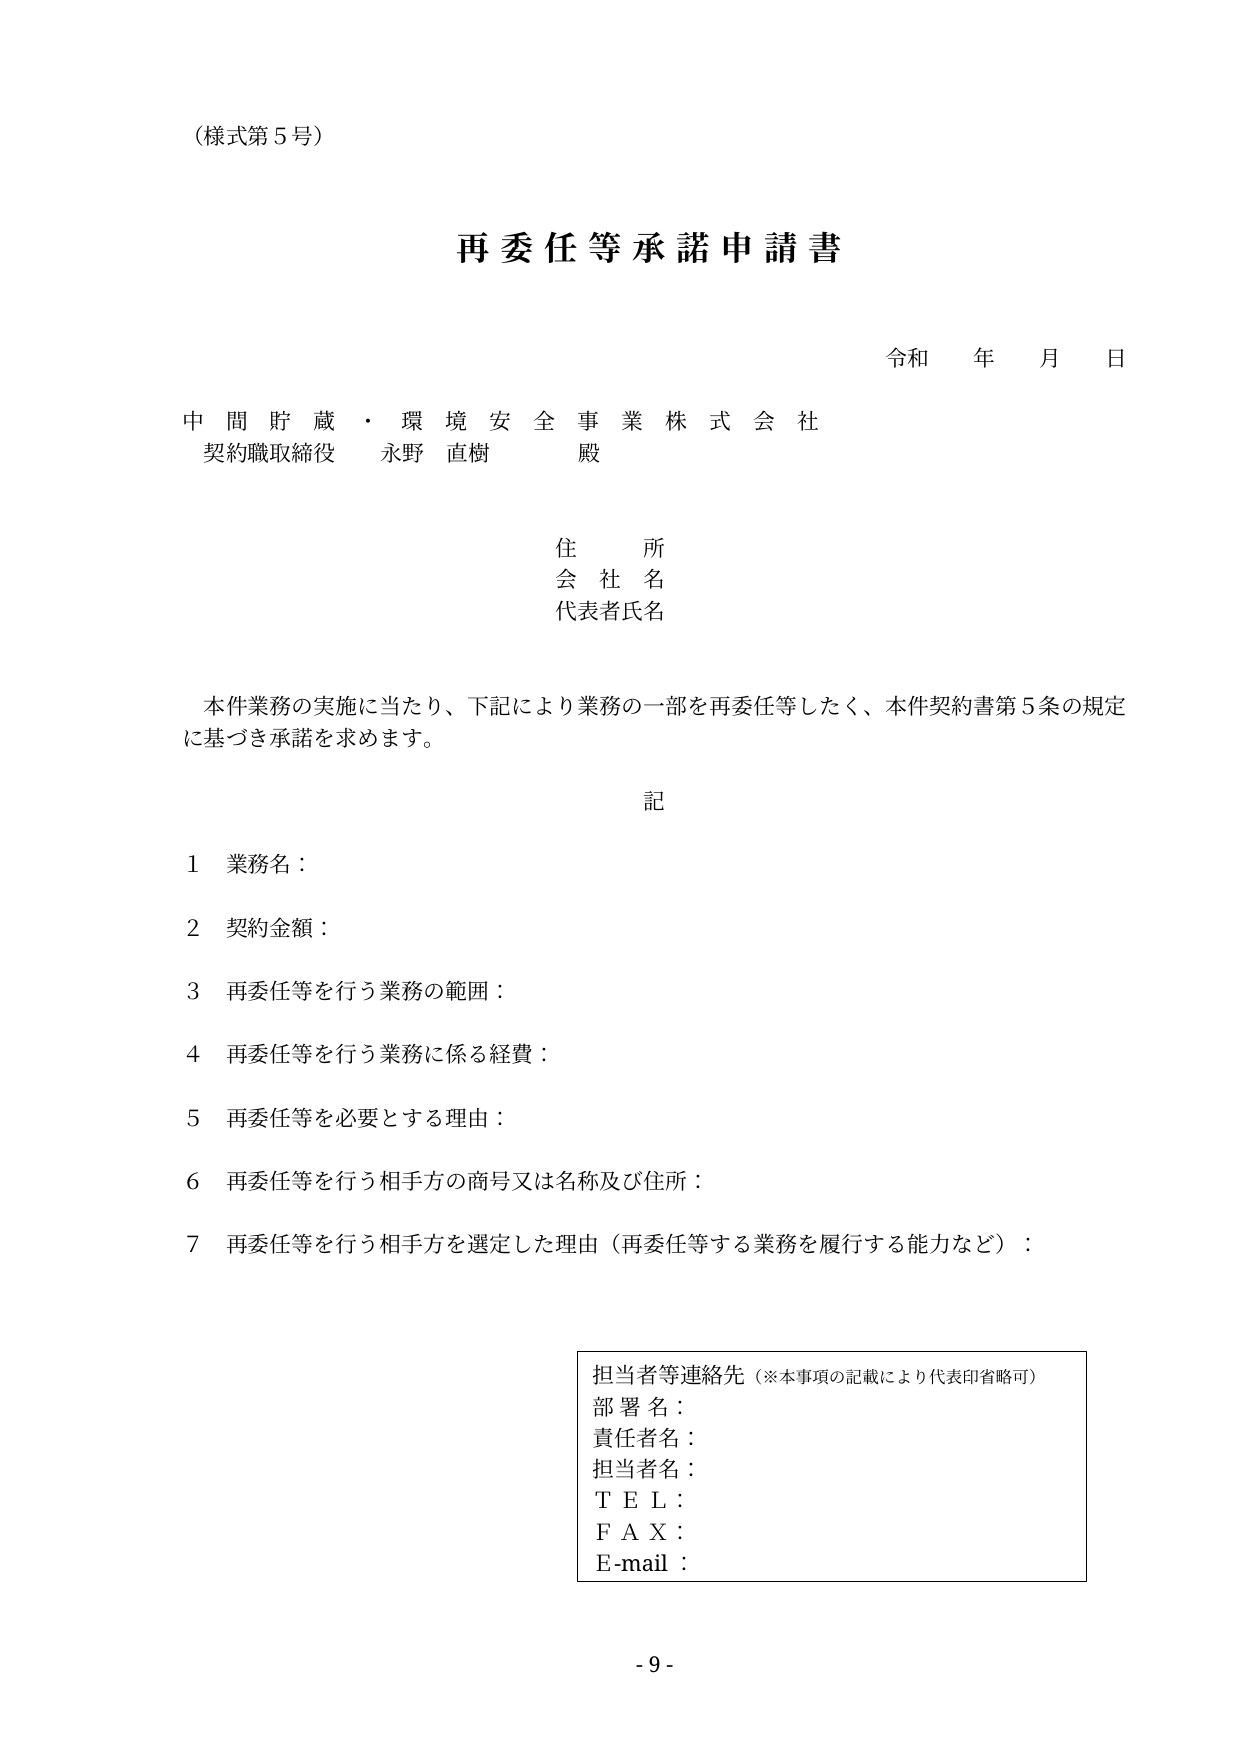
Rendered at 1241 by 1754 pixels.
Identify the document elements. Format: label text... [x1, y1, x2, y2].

text 再委任等承諾申請書 [182, 214, 1127, 277]
text 令和 年 月 日 [182, 341, 1127, 372]
text ７ 再委任等を行う相手方を選定した理由（再委任等する業務を履行する能力など）： [182, 1227, 1127, 1259]
text 住 所 [182, 531, 1127, 562]
text ６ 再委任等を行う相手方の商号又は名称及び住所： [182, 1164, 1127, 1196]
text ５ 再委任等を必要とする理由： [182, 1101, 1127, 1132]
text 契約職取締役 永野 直樹 殿 [182, 436, 1127, 467]
text 中間貯蔵・環境安全事業株式会社 [182, 404, 1127, 436]
text 本件業務の実施に当たり、下記により業務の一部を再委任等したく、本件契約書第５条の規定に基づき承諾を求めます。 [182, 689, 1127, 752]
text １ 業務名： [182, 847, 1127, 879]
text 代表者氏名 [182, 594, 1127, 626]
text 記 [182, 784, 1127, 816]
text （様式第５号） [182, 119, 1127, 151]
text 会 社 名 [182, 562, 1127, 594]
text ４ 再委任等を行う業務に係る経費： [182, 1037, 1127, 1069]
text ２ 契約金額： [182, 911, 1127, 942]
text ３ 再委任等を行う業務の範囲： [182, 974, 1127, 1006]
